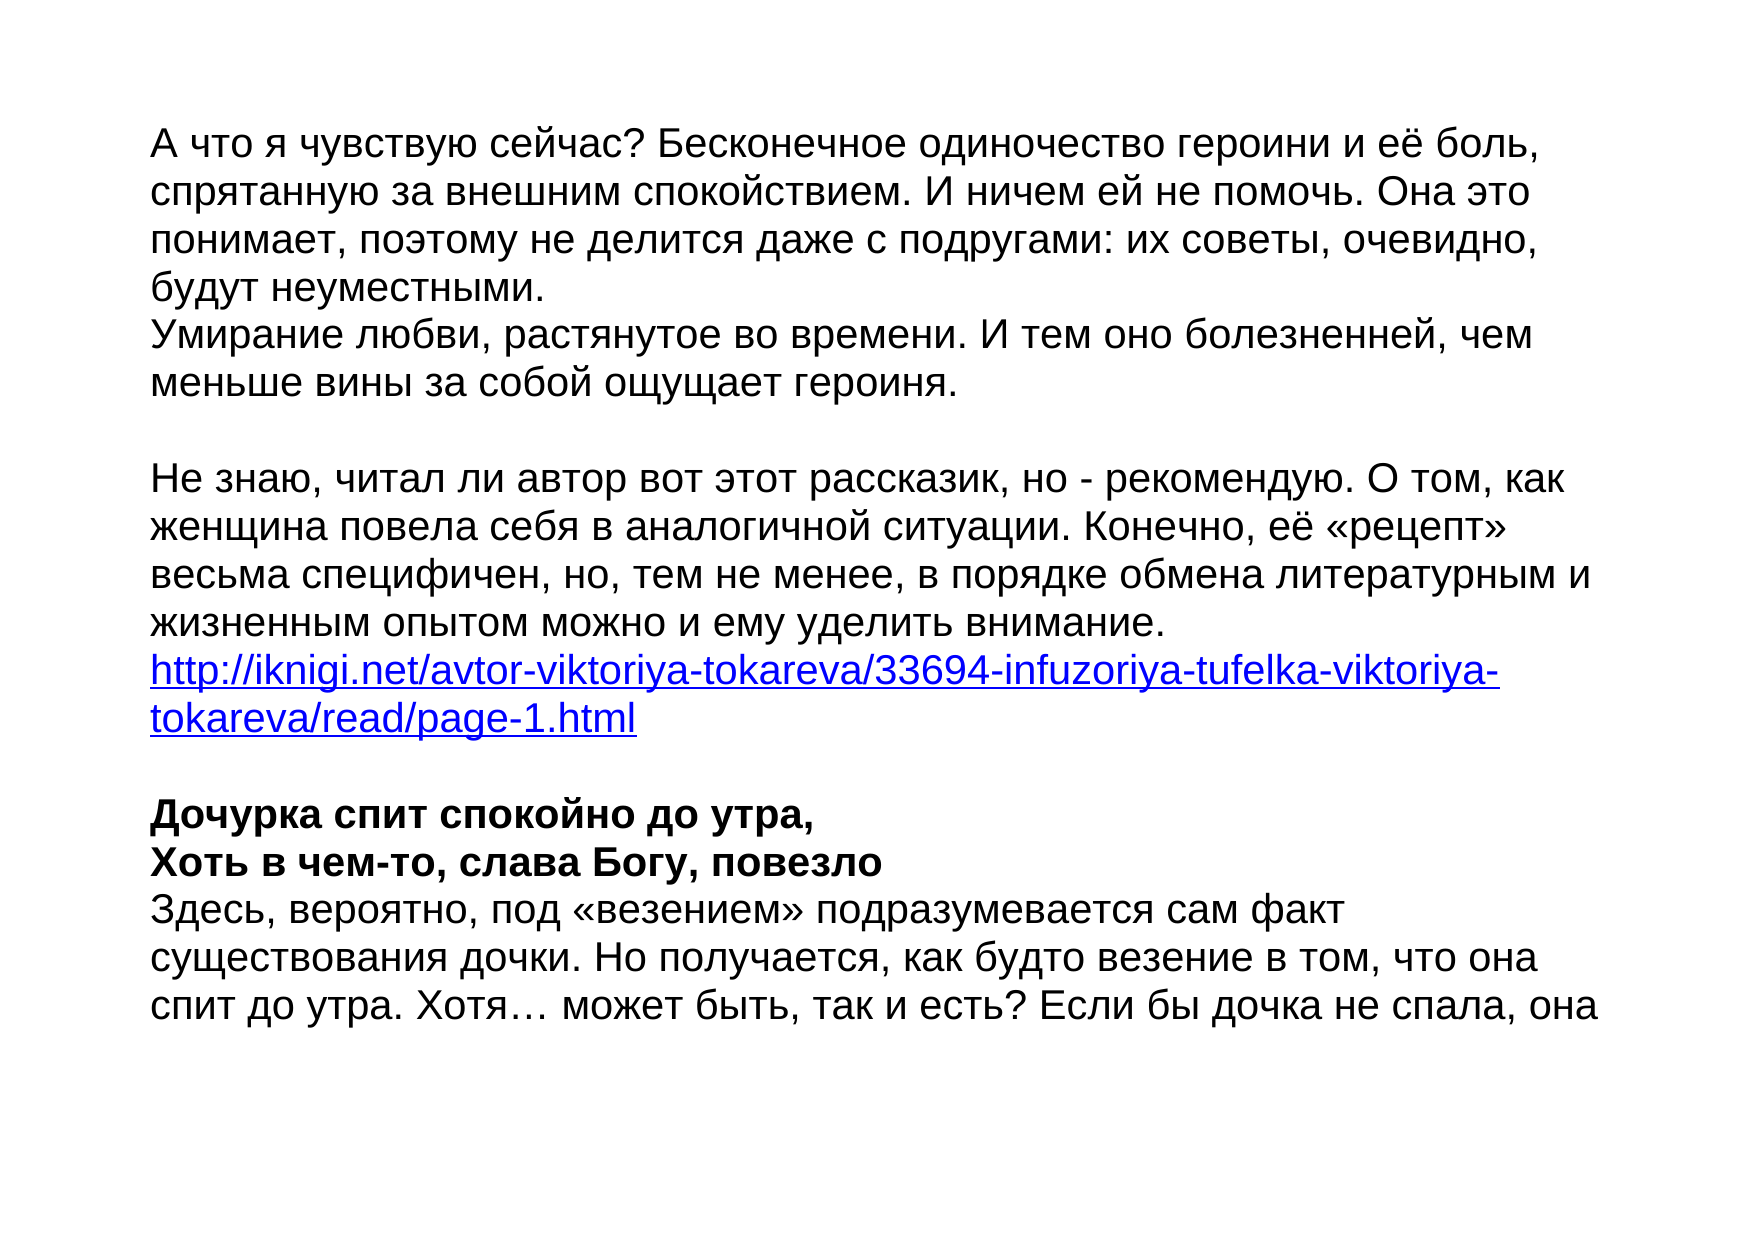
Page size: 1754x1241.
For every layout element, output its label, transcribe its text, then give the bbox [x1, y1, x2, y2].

text http://iknigi.net/avtor-viktoriya-tokareva/33694-infuzoriya-tufelka-viktoriya-tokareva/read/page-1.html [150, 645, 1604, 741]
text Дочурка спит спокойно до утра, [150, 789, 1604, 837]
text Умирание любви, растянутое во времени. И тем оно болезненней, чем меньше вины за собой ощущает героиня. [150, 310, 1604, 406]
text Не знаю, читал ли автор вот этот рассказик, но - рекомендую. О том, как женщина повела себя в аналогичной ситуации. Конечно, её «рецепт» весьма специфичен, но, тем не менее, в порядке обмена литературным и жизненным опытом можно и ему уделить внимание. [150, 453, 1604, 645]
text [150, 885, 1604, 1028]
text Хоть в чем-то, слава Богу, повезло [150, 837, 1604, 885]
text А что я чувствую сейчас? Бесконечное одиночество героини и её боль, спрятанную за внешним спокойствием. И ничем ей не помочь. Она это понимает, поэтому не делится даже с подругами: их советы, очевидно, будут неуместными. [150, 118, 1604, 310]
